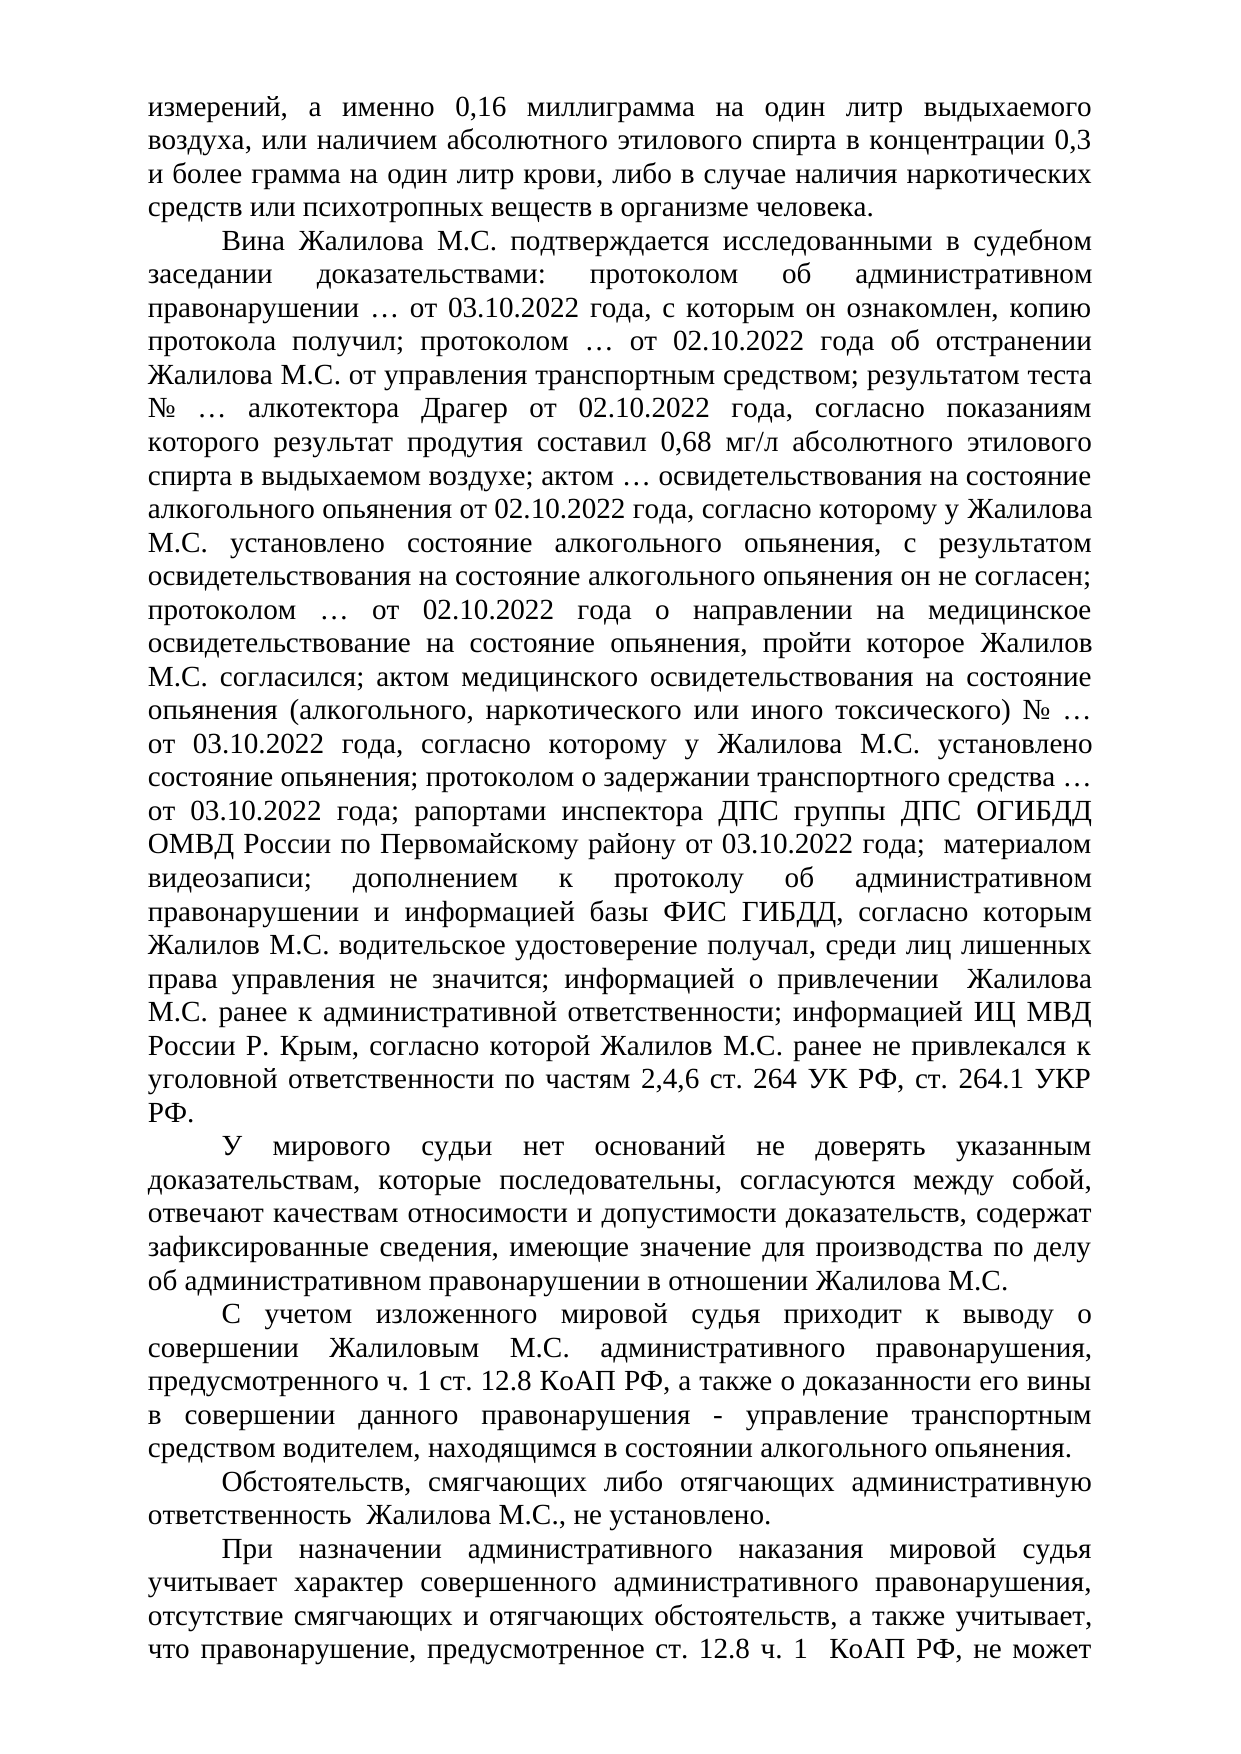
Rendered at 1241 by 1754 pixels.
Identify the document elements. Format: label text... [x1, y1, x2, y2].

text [148, 89, 1092, 223]
text С учетом изложенного мировой судья приходит к выводу о совершении Жалиловым М.С. административного правонарушения, предусмотренного ч. 1 ст. 12.8 КоАП РФ, а также о доказанности его вины в совершении данного правонарушения - управление транспортным средством водителем, находящимся в состоянии алкогольного опьянения. [148, 1296, 1092, 1464]
text Вина Жалилова М.С. подтверждается исследованными в судебном заседании доказательствами: протоколом об административном правонарушении … от 03.10.2022 года, с которым он ознакомлен, копию протокола получил; протоколом … от 02.10.2022 года об отстранении Жалилова М.С. от управления транспортным средством; результатом теста № … алкотектора Драгер от 02.10.2022 года, согласно показаниям которого результат продутия составил 0,68 мг/л абсолютного этилового спирта в выдыхаемом воздухе; актом … освидетельствования на состояние алкогольного опьянения от 02.10.2022 года, согласно которому у Жалилова М.С. установлено состояние алкогольного опьянения, с результатом освидетельствования на состояние алкогольного опьянения он не согласен; протоколом … от 02.10.2022 года о направлении на медицинское освидетельствование на состояние опьянения, пройти которое Жалилов М.С. согласился; актом медицинского освидетельствования на состояние опьянения (алкогольного, наркотического или иного токсического) № … от 03.10.2022 года, согласно которому у Жалилова М.С. установлено состояние опьянения; протоколом о задержании транспортного средства … от 03.10.2022 года; рапортами инспектора ДПС группы ДПС ОГИБДД ОМВД России по Первомайскому району от 03.10.2022 года; материалом видеозаписи; дополнением к протоколу об административном правонарушении и информацией базы ФИС ГИБДД, согласно которым Жалилов М.С. водительское удостоверение получал, среди лиц лишенных права управления не значится; информацией о привлечении Жалилова М.С. ранее к административной ответственности; информацией ИЦ МВД России Р. Крым, согласно которой Жалилов М.С. ранее не привлекался к уголовной ответственности по частям 2,4,6 ст. 264 УК РФ, ст. 264.1 УКР РФ. [148, 223, 1092, 1128]
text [148, 1531, 1092, 1665]
text У мирового судьи нет оснований не доверять указанным доказательствам, которые последовательны, согласуются между собой, отвечают качествам относимости и допустимости доказательств, содержат зафиксированные сведения, имеющие значение для производства по делу об административном правонарушении в отношении Жалилова М.С. [148, 1128, 1092, 1296]
text Обстоятельств, смягчающих либо отягчающих административную ответственность Жалилова М.С., не установлено. [148, 1464, 1092, 1531]
